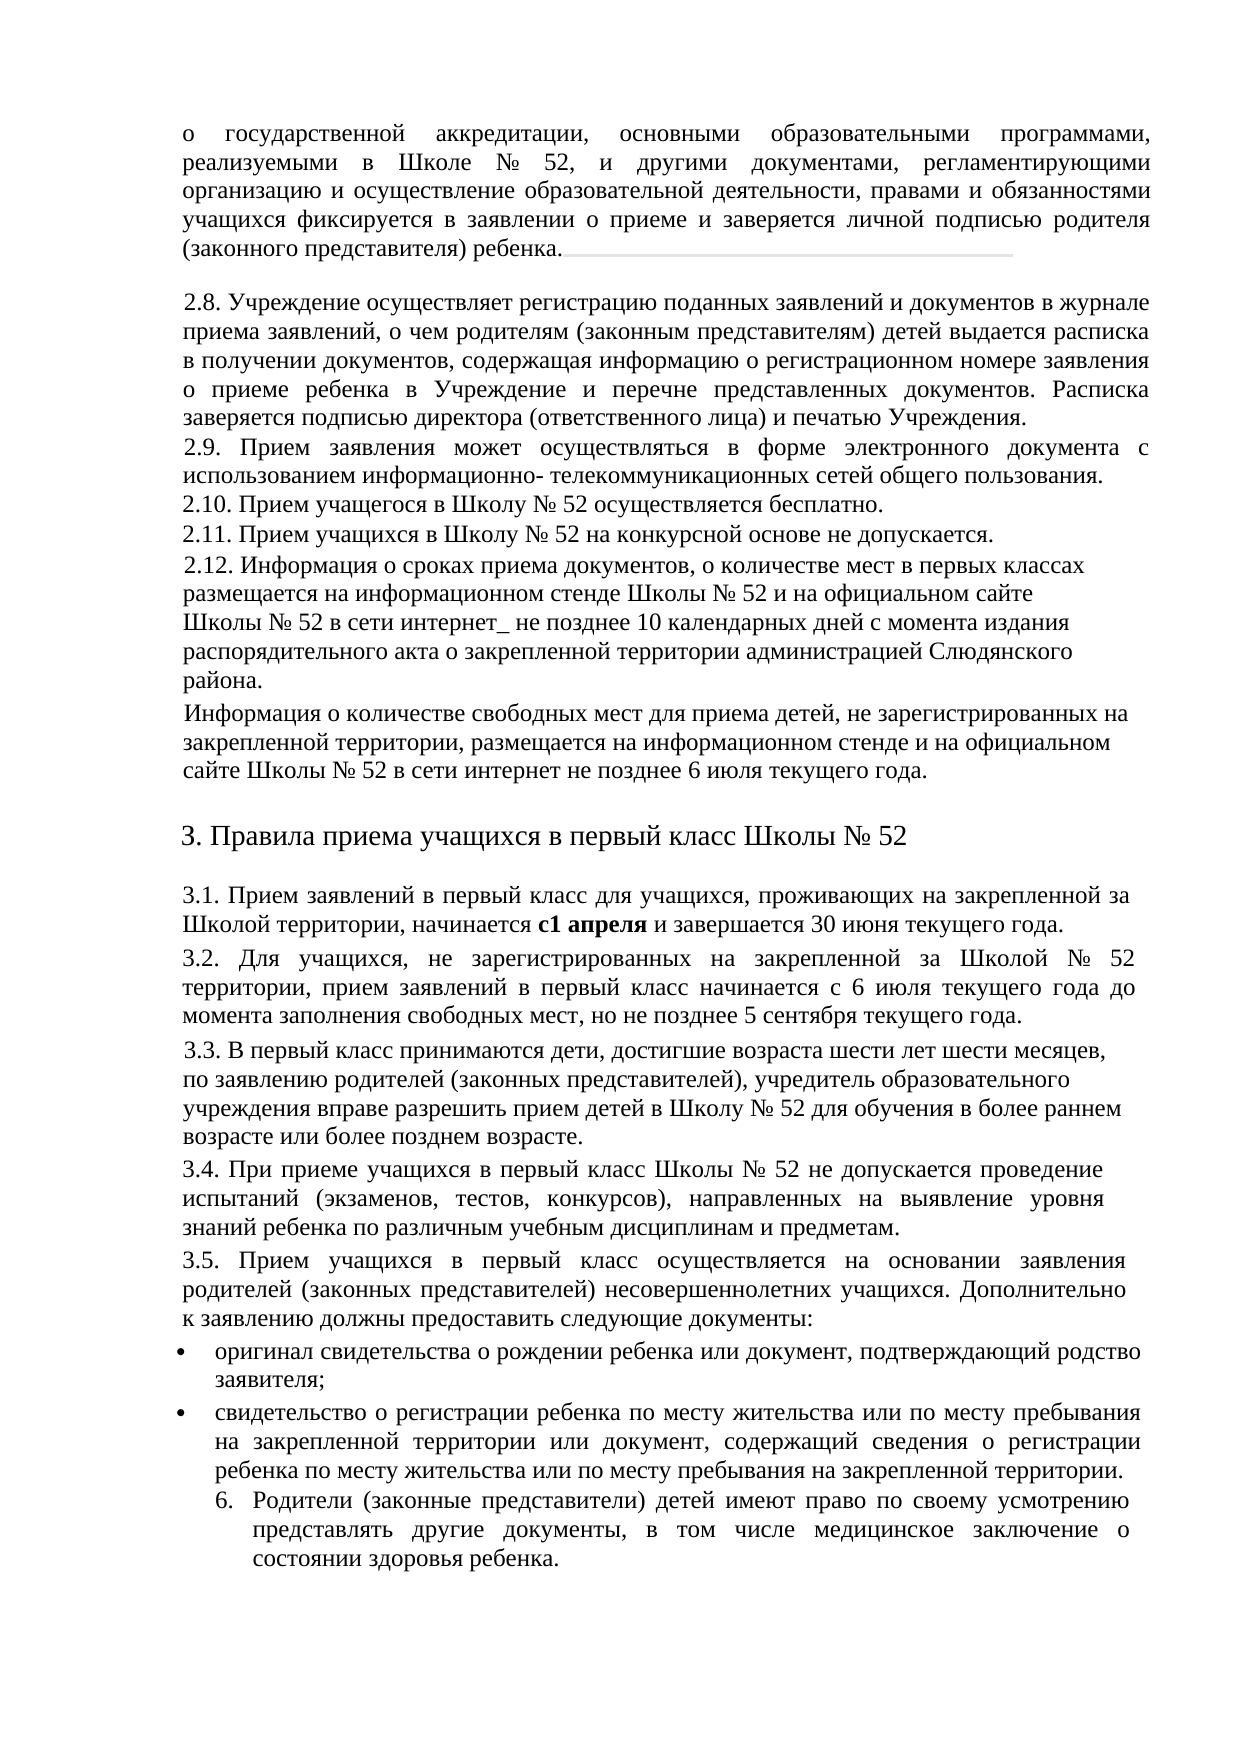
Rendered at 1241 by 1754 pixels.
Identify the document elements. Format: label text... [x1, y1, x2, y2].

text 2.12. Информация о сроках приема документов, о количестве мест в первых классах размещается на информационном стенде Школы № 52 и на официальном сайте Школы № 52 в сети интернет_ не позднее 10 календарных дней с момента издания распорядительного акта о закрепленной территории администрацией Слюдянского района. [183, 550, 1105, 693]
text 3.4. При приеме учащихся в первый класс Школы № 52 не допускается проведение испытаний (экзаменов, тестов, конкурсов), направленных на выявление уровня знаний ребенка по различным учебным дисциплинам и предметам. [182, 1154, 1105, 1241]
text 2.11. Прием учащихся в Школу № 52 на конкурсной основе не допускается. [182, 519, 1152, 548]
text 2.10. Прием учащегося в Школу № 52 осуществляется бесплатно. [182, 489, 1152, 518]
text 3.1. Прием заявлений в первый класс для учащихся, проживающих на закрепленной за Школой территории, начинается с1 апреля и завершается 30 июня текущего года. [182, 880, 1132, 937]
text З. Правила приема учащихся в первый класс Школы № 52 [181, 818, 1152, 851]
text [182, 118, 1152, 262]
text 2.8. Учреждение осуществляет регистрацию поданных заявлений и документов в журнале приема заявлений, о чем родителям (законным представителям) детей выдается расписка в получении документов, содержащая информацию о регистрационном номере заявления о приеме ребенка в Учреждение и перечне представленных документов. Расписка заверяется подписью директора (ответственного лица) и печатью Учреждения. [183, 287, 1151, 431]
list свидетельство о регистрации ребенка по месту жительства или по месту пребывания на закрепленной территории или документ, содержащий сведения о регистрации ребенка по месту жительства или по месту пребывания на закрепленной территории. [177, 1397, 1142, 1484]
text 3.3. В первый класс принимаются дети, достигшие возраста шести лет шести месяцев, по заявлению родителей (законных представителей), учредитель образовательного учреждения вправе разрешить прием детей в Школу № 52 для обучения в более раннем возрасте или более позднем возрасте. [183, 1035, 1132, 1150]
text Информация о количестве свободных мест для приема детей, не зарегистрированных на закрепленной территории, размещается на информационном стенде и на официальном сайте Школы № 52 в сети интернет не позднее 6 июля текущего года. [183, 698, 1132, 784]
text 3.5. Прием учащихся в первый класс осуществляется на основании заявления родителей (законных представителей) несовершеннолетних учащихся. Дополнительно к заявлению должны предоставить следующие документы: [182, 1245, 1127, 1331]
list Родители (законные представители) детей имеют право по своему усмотрению представлять другие документы, в том числе медицинское заключение о состоянии здоровья ребенка. [215, 1485, 1131, 1571]
text 3.2. Для учащихся, не зарегистрированных на закрепленной за Школой № 52 территории, прием заявлений в первый класс начинается с 6 июля текущего года до момента заполнения свободных мест, но не позднее 5 сентября текущего года. [182, 943, 1136, 1029]
text 2.9. Прием заявления может осуществляться в форме электронного документа с использованием информационно- телекоммуникационных сетей общего пользования. [183, 432, 1151, 489]
list оригинал свидетельства о рождении ребенка или документ, подтверждающий родство заявителя; [177, 1336, 1142, 1393]
